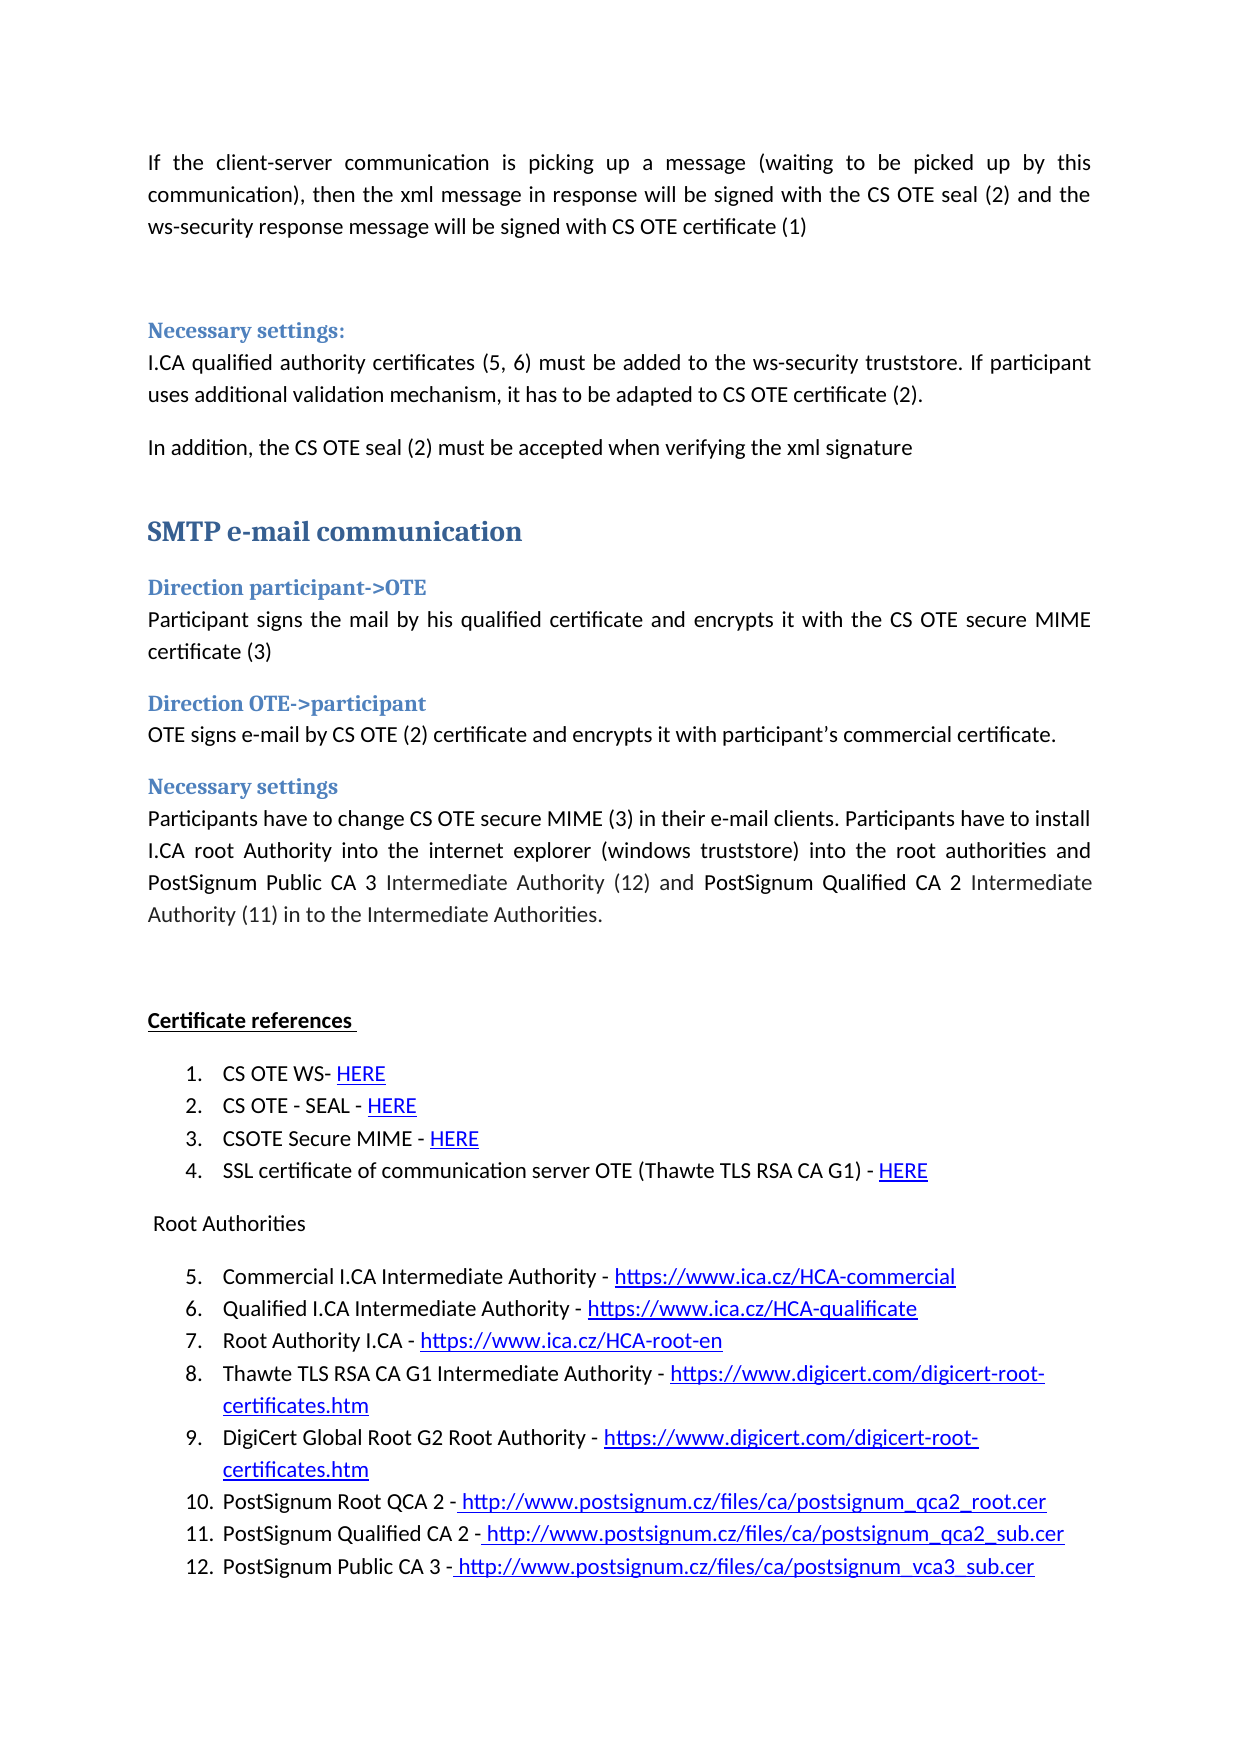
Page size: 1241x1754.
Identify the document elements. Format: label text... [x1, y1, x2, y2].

subtitle Direction participant->OTE [148, 575, 1093, 601]
list CSOTE Secure MIME - HERE [185, 1124, 1093, 1152]
text Participants have to change CS OTE secure MIME (3) in their e-mail clients. Participants have to install I.CA root Authority into the internet explorer (windows truststore) into the root authorities and PostSignum Public CA 3 Intermediate Authority (12) and PostSignum Qualified CA 2 Intermediate Authority (11) in to the Intermediate Authorities. [148, 804, 1093, 928]
text If the client-server communication is picking up a message (waiting to be picked up by this communication), then the xml message in response will be signed with the CS OTE seal (2) and the ws-security response message will be signed with CS OTE certificate (1) [148, 148, 1093, 240]
list PostSignum Public CA 3 - http://www.postsignum.cz/files/ca/postsignum_vca3_sub.cer [185, 1552, 1093, 1580]
list Thawte TLS RSA CA G1 Intermediate Authority - https://www.digicert.com/digicert-root-certificates.htm [185, 1359, 1093, 1419]
list Root Authority I.CA - https://www.ica.cz/HCA-root-en [185, 1326, 1093, 1354]
list SSL certificate of communication server OTE (Thawte TLS RSA CA G1) - HERE [185, 1156, 1093, 1184]
subtitle Direction OTE->participant [148, 690, 1093, 717]
text Certificate references [148, 1006, 1093, 1034]
list Commercial I.CA Intermediate Authority - https://www.ica.cz/HCA-commercial [185, 1262, 1093, 1290]
list DigiCert Global Root G2 Root Authority - https://www.digicert.com/digicert-root-certificates.htm [185, 1423, 1093, 1483]
subtitle Necessary settings [148, 774, 1093, 800]
text Root Authorities [148, 1209, 1093, 1237]
subtitle SMTP e-mail communication [148, 516, 1093, 549]
list CS OTE - SEAL - HERE [185, 1092, 1093, 1120]
text I.CA qualified authority certificates (5, 6) must be added to the ws-security truststore. If participant uses additional validation mechanism, it has to be adapted to CS OTE certificate (2). [148, 348, 1093, 408]
text In addition, the CS OTE seal (2) must be accepted when verifying the xml signature [148, 433, 1093, 461]
list PostSignum Root QCA 2 - http://www.postsignum.cz/files/ca/postsignum_qca2_root.cer [185, 1487, 1093, 1515]
list Qualified I.CA Intermediate Authority - https://www.ica.cz/HCA-qualificate [185, 1294, 1093, 1322]
subtitle Necessary settings: [148, 318, 1093, 344]
list CS OTE WS- HERE [185, 1059, 1093, 1087]
text OTE signs e-mail by CS OTE (2) certificate and encrypts it with participant’s commercial certificate. [148, 721, 1093, 749]
list PostSignum Qualified CA 2 - http://www.postsignum.cz/files/ca/postsignum_qca2_sub.cer [185, 1519, 1093, 1548]
text Participant signs the mail by his qualified certificate and encrypts it with the CS OTE secure MIME certificate (3) [148, 605, 1093, 665]
